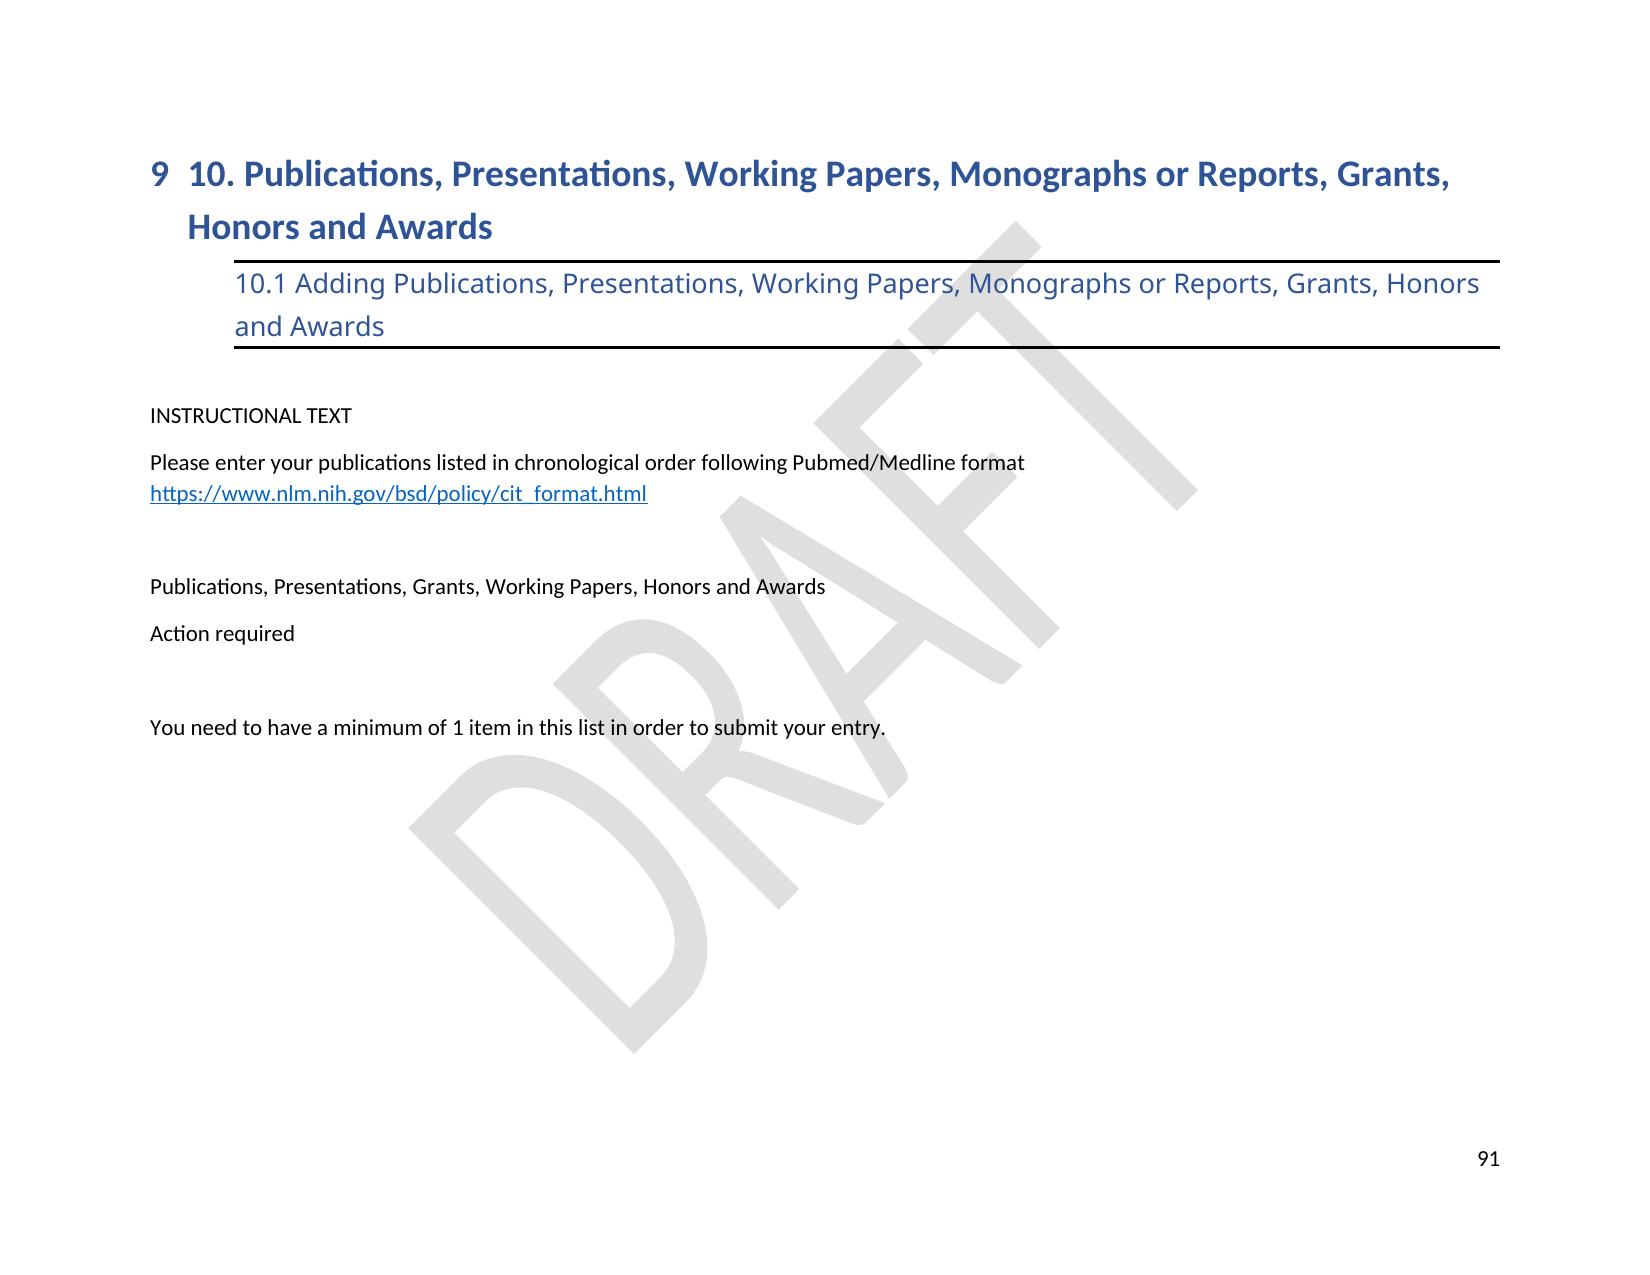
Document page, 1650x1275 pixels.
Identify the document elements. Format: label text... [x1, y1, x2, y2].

text Please enter your publications listed in chronological order following Pubmed/Medline format https://www.nlm.nih.gov/bsd/policy/cit_format.html [150, 448, 1500, 507]
text Action required [150, 619, 1500, 647]
subtitle 10. Publications, Presentations, Working Papers, Monographs or Reports, Grants, Honors and Awards [150, 150, 1500, 248]
text You need to have a minimum of 1 item in this list in order to submit your entry. [150, 713, 1500, 741]
text Publications, Presentations, Grants, Working Papers, Honors and Awards [150, 572, 1500, 601]
subtitle 10.1 Adding Publications, Presentations, Working Papers, Monographs or Reports, Grants, Honors and Awards [234, 263, 1500, 346]
text INSTRUCTIONAL TEXT [150, 402, 1500, 430]
